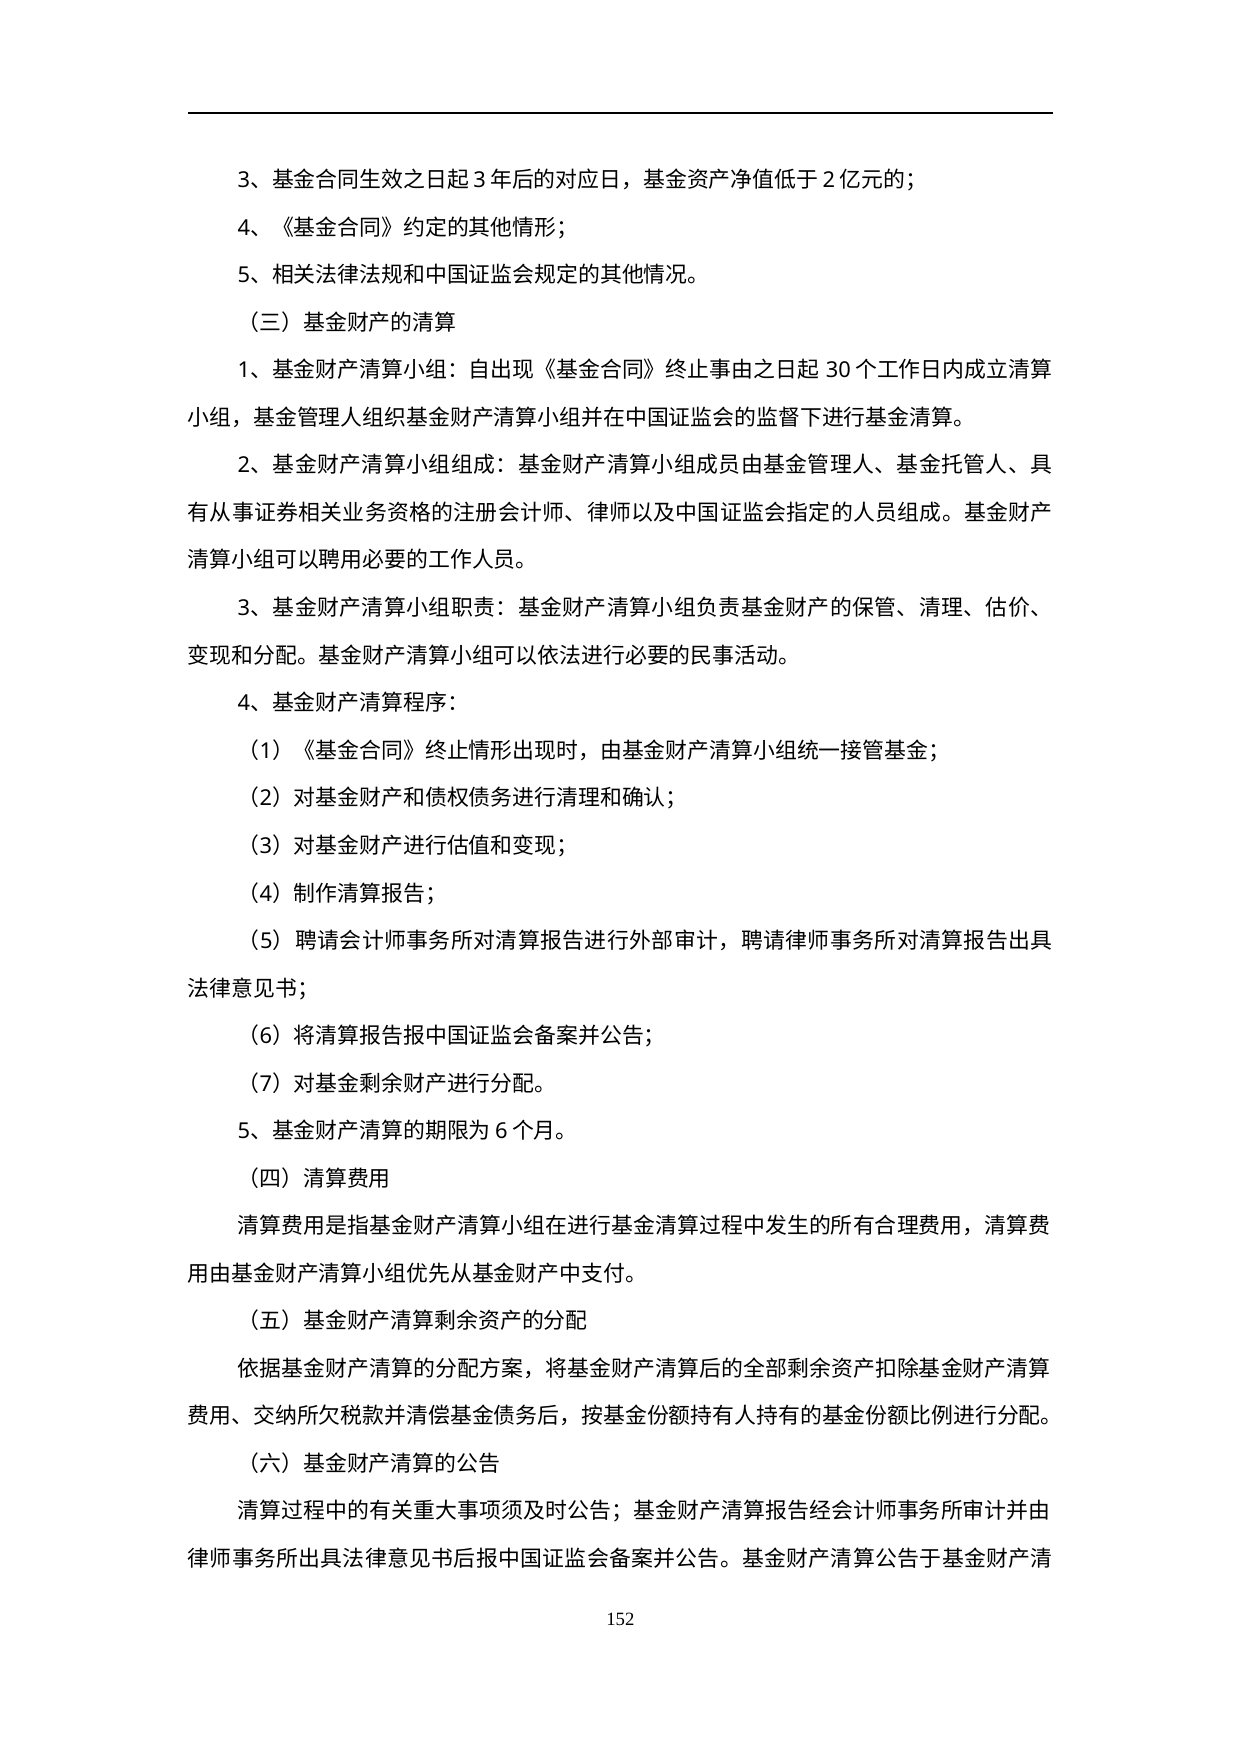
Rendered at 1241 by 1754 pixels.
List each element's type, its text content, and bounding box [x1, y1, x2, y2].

text （三）基金财产的清算 [187, 305, 1053, 336]
text 4、基金财产清算程序： [187, 685, 1053, 717]
text 5、相关法律法规和中国证监会规定的其他情况。 [187, 257, 1053, 289]
text 3、基金财产清算小组职责：基金财产清算小组负责基金财产的保管、清理、估价、变现和分配。基金财产清算小组可以依法进行必要的民事活动。 [187, 590, 1053, 669]
text （1）《基金合同》终止情形出现时，由基金财产清算小组统一接管基金； [187, 733, 1053, 764]
text （7）对基金剩余财产进行分配。 [187, 1066, 1053, 1098]
text 4、《基金合同》约定的其他情形； [187, 209, 1053, 241]
text （六）基金财产清算的公告 [187, 1446, 1053, 1478]
text 依据基金财产清算的分配方案，将基金财产清算后的全部剩余资产扣除基金财产清算费用、交纳所欠税款并清偿基金债务后，按基金份额持有人持有的基金份额比例进行分配。 [187, 1351, 1053, 1430]
text 1、基金财产清算小组：自出现《基金合同》终止事由之日起30个工作日内成立清算小组，基金管理人组织基金财产清算小组并在中国证监会的监督下进行基金清算。 [187, 352, 1053, 432]
text （四）清算费用 [187, 1161, 1053, 1193]
text 2、基金财产清算小组组成：基金财产清算小组成员由基金管理人、基金托管人、具有从事证券相关业务资格的注册会计师、律师以及中国证监会指定的人员组成。基金财产清算小组可以聘用必要的工作人员。 [187, 447, 1053, 574]
text 清算费用是指基金财产清算小组在进行基金清算过程中发生的所有合理费用，清算费用由基金财产清算小组优先从基金财产中支付。 [187, 1208, 1053, 1288]
text （5）聘请会计师事务所对清算报告进行外部审计，聘请律师事务所对清算报告出具法律意见书； [187, 923, 1053, 1002]
text （3）对基金财产进行估值和变现； [187, 828, 1053, 860]
text （4）制作清算报告； [187, 876, 1053, 907]
text 3、基金合同生效之日起3年后的对应日，基金资产净值低于2亿元的； [187, 162, 1053, 194]
text （2）对基金财产和债权债务进行清理和确认； [187, 780, 1053, 812]
text 5、基金财产清算的期限为6个月。 [187, 1113, 1053, 1145]
text （五）基金财产清算剩余资产的分配 [187, 1303, 1053, 1335]
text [187, 1493, 1053, 1573]
text （6）将清算报告报中国证监会备案并公告； [187, 1018, 1053, 1050]
